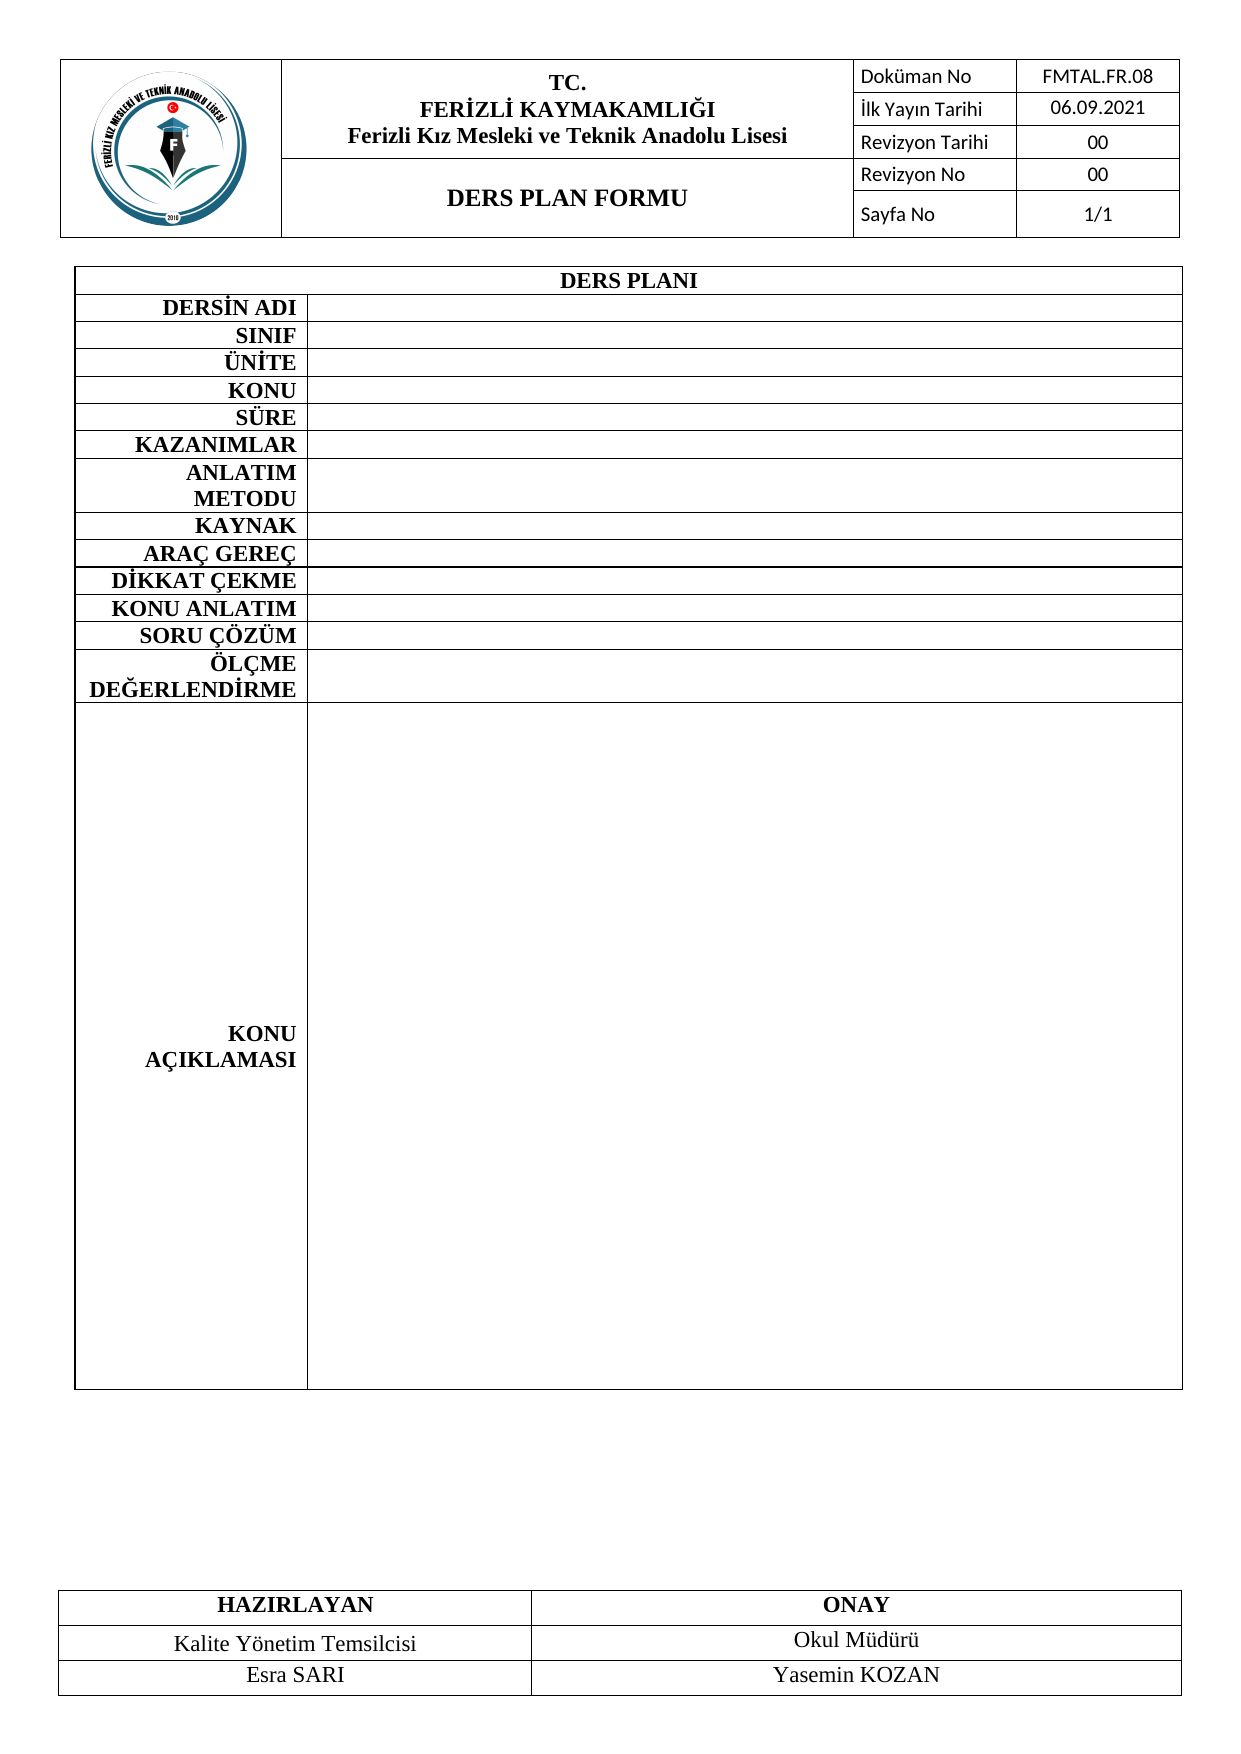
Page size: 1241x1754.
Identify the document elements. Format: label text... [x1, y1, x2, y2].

table_cell DİKKAT ÇEKME [76, 568, 307, 594]
table_cell ÜNİTE [76, 349, 307, 376]
table_cell [308, 377, 1182, 403]
table_cell KAYNAK [76, 513, 307, 539]
table_cell ÖLÇME DEĞERLENDİRME [76, 650, 307, 702]
table_cell [308, 404, 1182, 430]
table_cell [308, 622, 1182, 648]
table_cell DERSİN ADI [76, 295, 307, 321]
table_cell [308, 513, 1182, 539]
table_cell [308, 540, 1182, 566]
table_cell [308, 295, 1182, 321]
table_cell SINIF [76, 322, 307, 348]
table_cell SORU ÇÖZÜM [76, 622, 307, 648]
table_cell [308, 703, 1182, 1388]
table_cell KAZANIMLAR [76, 431, 307, 458]
table_cell [308, 650, 1182, 702]
table_cell [308, 349, 1182, 376]
table_header DERS PLANI [76, 267, 1182, 293]
table_cell KONU [76, 377, 307, 403]
table_cell ANLATIM METODU [76, 459, 307, 512]
table_cell KONU ANLATIM [76, 595, 307, 621]
table_cell ARAÇ GEREÇ [76, 540, 307, 566]
table_cell SÜRE [76, 404, 307, 430]
table_cell [308, 322, 1182, 348]
picture [88, 71, 248, 226]
table_cell [308, 431, 1182, 458]
table_cell [308, 459, 1182, 512]
table_cell [308, 595, 1182, 621]
table_cell [308, 568, 1182, 594]
table_cell KONU AÇIKLAMASI [76, 703, 307, 1388]
